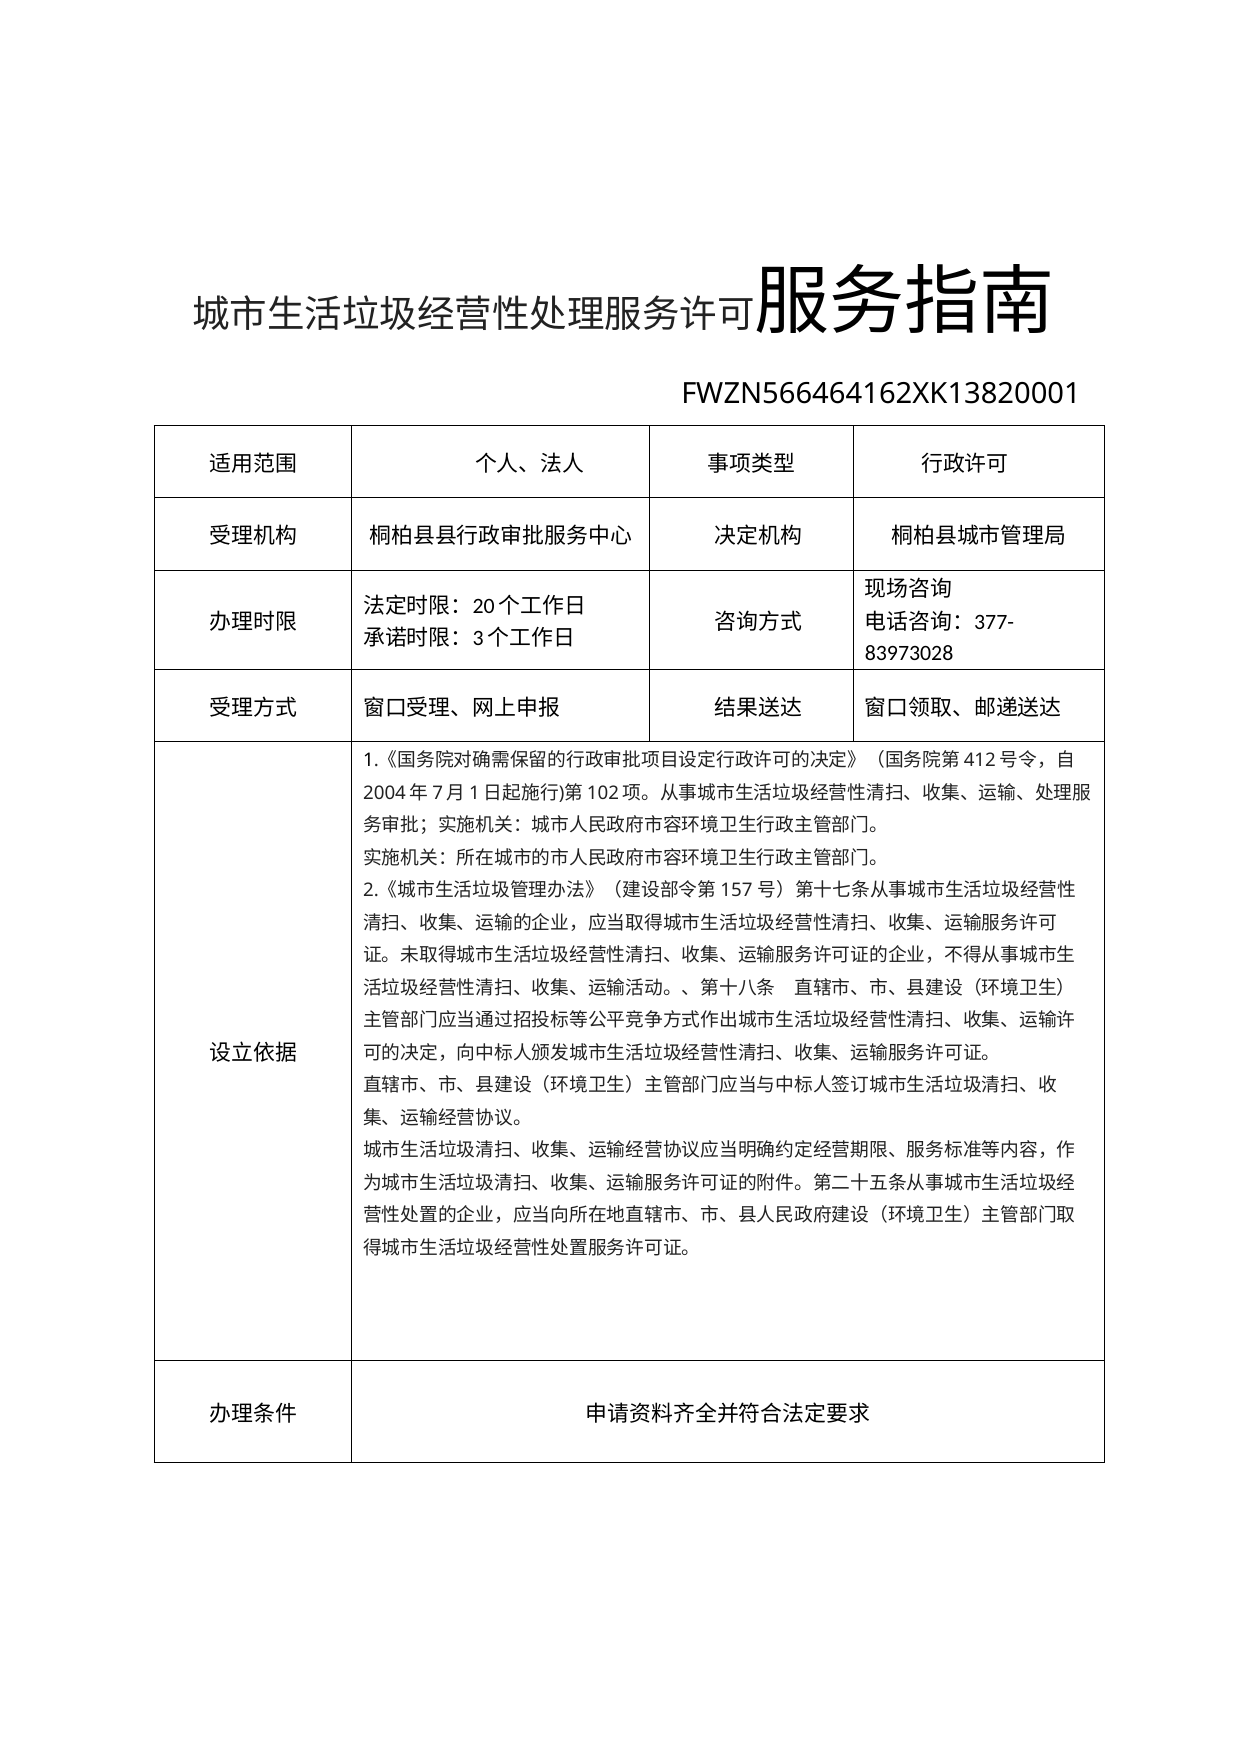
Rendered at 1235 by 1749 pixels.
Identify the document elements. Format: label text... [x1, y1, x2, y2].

table_cell 办理时限 [155, 571, 351, 669]
table_cell 桐柏县城市管理局 [854, 498, 1104, 569]
table_cell 窗口受理、网上申报 [352, 670, 649, 741]
table_header 个人、法人 [352, 426, 649, 497]
table_header 行政许可 [854, 426, 1104, 497]
table_cell 咨询方式 [650, 571, 853, 669]
table_cell 受理机构 [155, 498, 351, 569]
table_cell 设立依据 [155, 742, 351, 1360]
table_cell 桐柏县县行政审批服务中心 [352, 498, 649, 569]
table_cell 申请资料齐全并符合法定要求 [352, 1361, 1104, 1462]
table_header 适用范围 [155, 426, 351, 497]
table_cell 结果送达 [650, 670, 853, 741]
table_cell 办理条件 [155, 1361, 351, 1462]
text 城市生活垃圾经营性处理服务许可服务指南 [165, 230, 1081, 360]
table_cell 窗口领取、邮递送达 [854, 670, 1104, 741]
table_header 事项类型 [650, 426, 853, 497]
table_cell 法定时限：20个工作日 承诺时限：3个工作日 [352, 571, 649, 669]
table_cell 现场咨询 电话咨询：377-83973028 [854, 571, 1104, 669]
table_cell 受理方式 [155, 670, 351, 741]
text FWZN566464162XK13820001 [223, 360, 1081, 425]
table_cell 1.《国务院对确需保留的行政审批项目设定行政许可的决定》（国务院第412号令，自2004年7月1日起施行)第102项。从事城市生活垃圾经营性清扫、收集、运输、处理服务审批；实施机关：城市人民政府市容环境卫生行政主管部门。 实施机关：所在城市的市人民政府市容环境卫生行政主管部门。 2.《城市生活垃圾管理办法》（建设部令第 157 号）第十七条从事城市生活垃圾经营性清扫、收集、运输的企业，应当取得城市生活垃圾经营性清扫、收集、运输服务许可证。未取得城市生活垃圾经营性清扫、收集、运输服务许可证的企业，不得从事城市生活垃圾经营性清扫、收集、运输活动。、第十八条 直辖市、市、县建设（环境卫生）主管部门应当通过招投标等公平竞争方式作出城市生活垃圾经营性清扫、收集、运输许可的决定，向中标人颁发城市生活垃圾经营性清扫、收集、运输服务许可证。 直辖市、市、县建设（环境卫生）主管部门应当与中标人签订城市生活垃圾清扫、收集、运输经营协议。 城市生活垃圾清扫、收集、运输经营协议应当明确约定经营期限、服务标准等内容，作为城市生活垃圾清扫、收集、运输服务许可证的附件。第二十五条从事城市生活垃圾经营性处置的企业，应当向所在地直辖市、市、县人民政府建设（环境卫生）主管部门取得城市生活垃圾经营性处置服务许可证。 [352, 742, 1104, 1360]
table_cell 决定机构 [650, 498, 853, 569]
